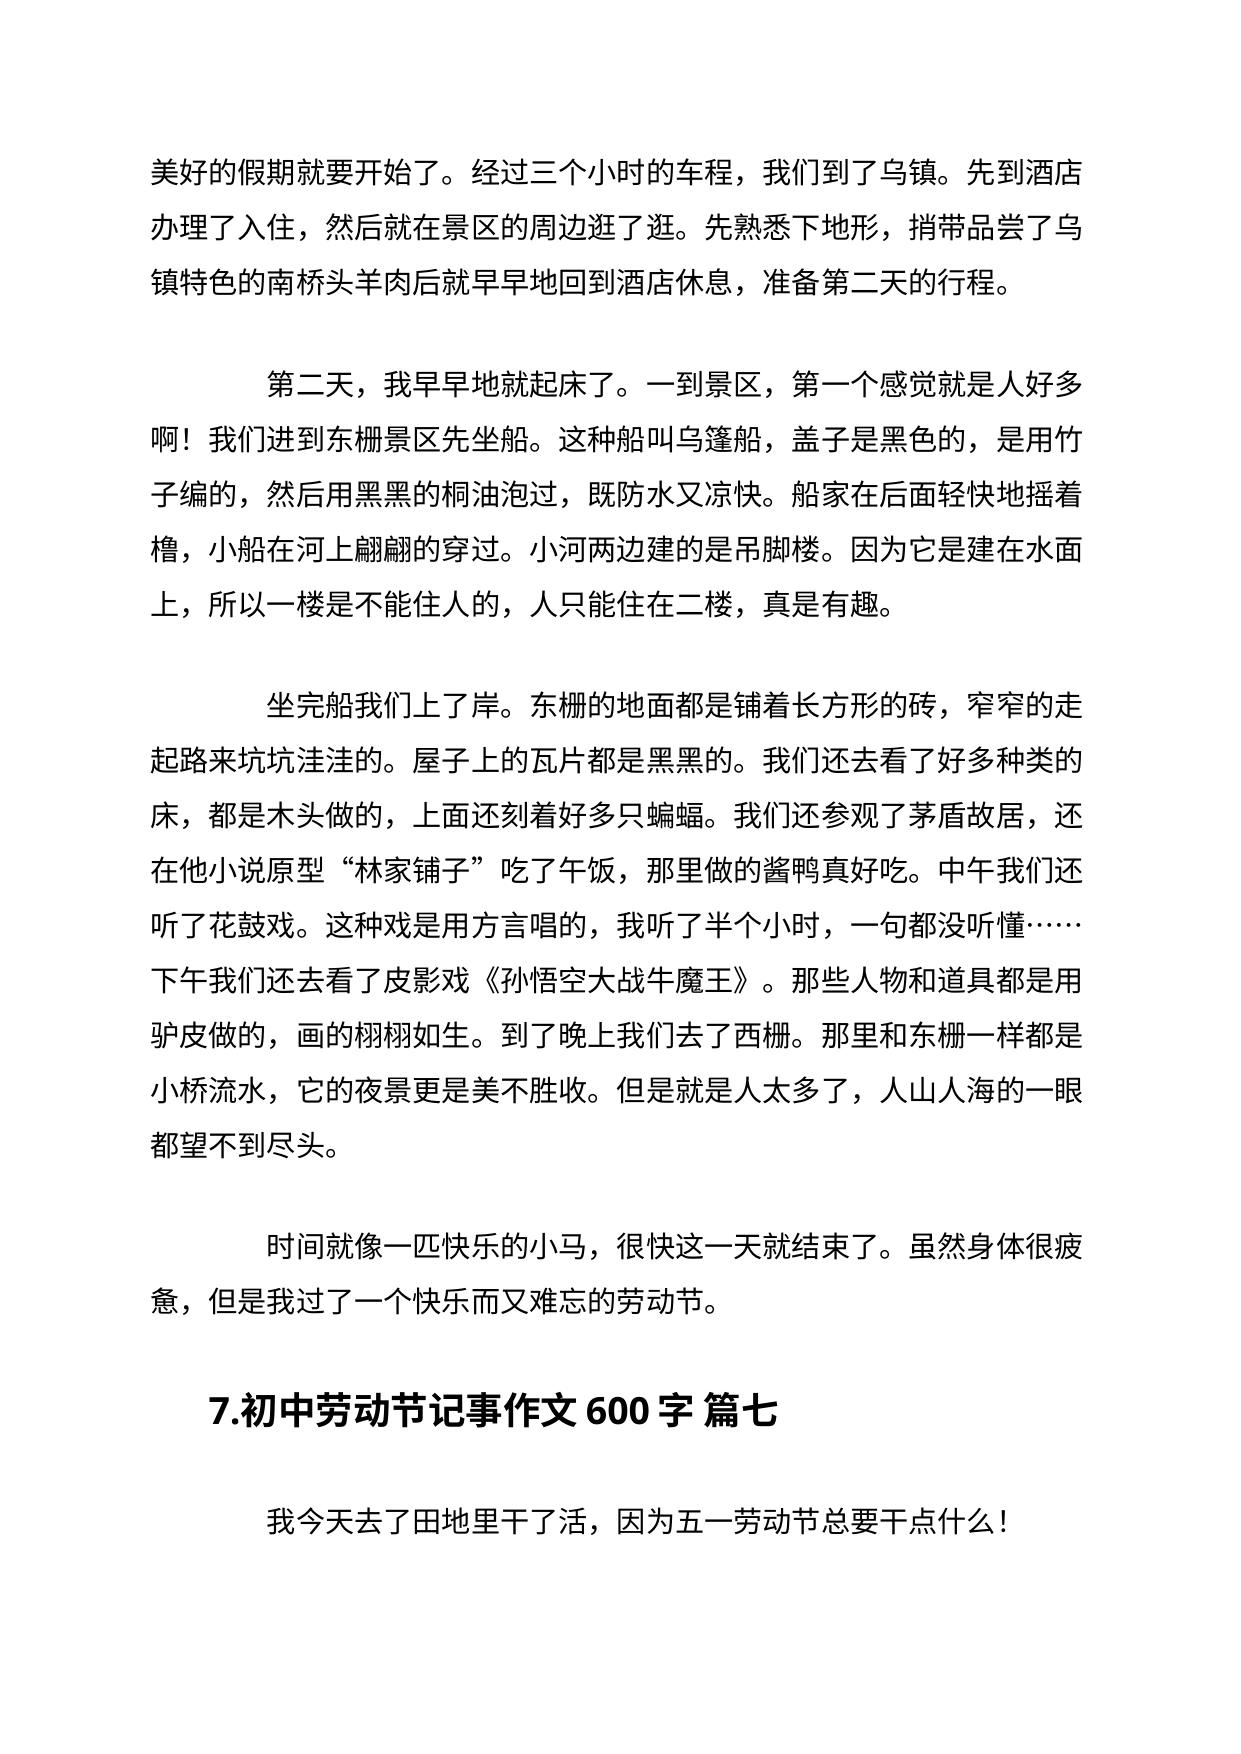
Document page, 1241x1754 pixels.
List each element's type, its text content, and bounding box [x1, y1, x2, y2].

text 我今天去了田地里干了活，因为五一劳动节总要干点什么！ [150, 1498, 1090, 1540]
text 坐完船我们上了岸。东栅的地面都是铺着长方形的砖，窄窄的走起路来坑坑洼洼的。屋子上的瓦片都是黑黑的。我们还去看了好多种类的床，都是木头做的，上面还刻着好多只蝙蝠。我们还参观了茅盾故居，还在他小说原型“林家铺子”吃了午饭，那里做的酱鸭真好吃。中午我们还听了花鼓戏。这种戏是用方言唱的，我听了半个小时，一句都没听懂……下午我们还去看了皮影戏《孙悟空大战牛魔王》。那些人物和道具都是用驴皮做的，画的栩栩如生。到了晚上我们去了西栅。那里和东栅一样都是小桥流水，它的夜景更是美不胜收。但是就是人太多了，人山人海的一眼都望不到尽头。 [150, 683, 1090, 1164]
text 7.初中劳动节记事作文600字 篇七 [150, 1381, 1090, 1435]
text 第二天，我早早地就起床了。一到景区，第一个感觉就是人好多啊！我们进到东栅景区先坐船。这种船叫乌篷船，盖子是黑色的，是用竹子编的，然后用黑黑的桐油泡过，既防水又凉快。船家在后面轻快地摇着橹，小船在河上翩翩的穿过。小河两边建的是吊脚楼。因为它是建在水面上，所以一楼是不能住人的，人只能住在二楼，真是有趣。 [150, 362, 1090, 623]
text 时间就像一匹快乐的小马，很快这一天就结束了。虽然身体很疲惫，但是我过了一个快乐而又难忘的劳动节。 [150, 1224, 1090, 1321]
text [150, 150, 1090, 302]
